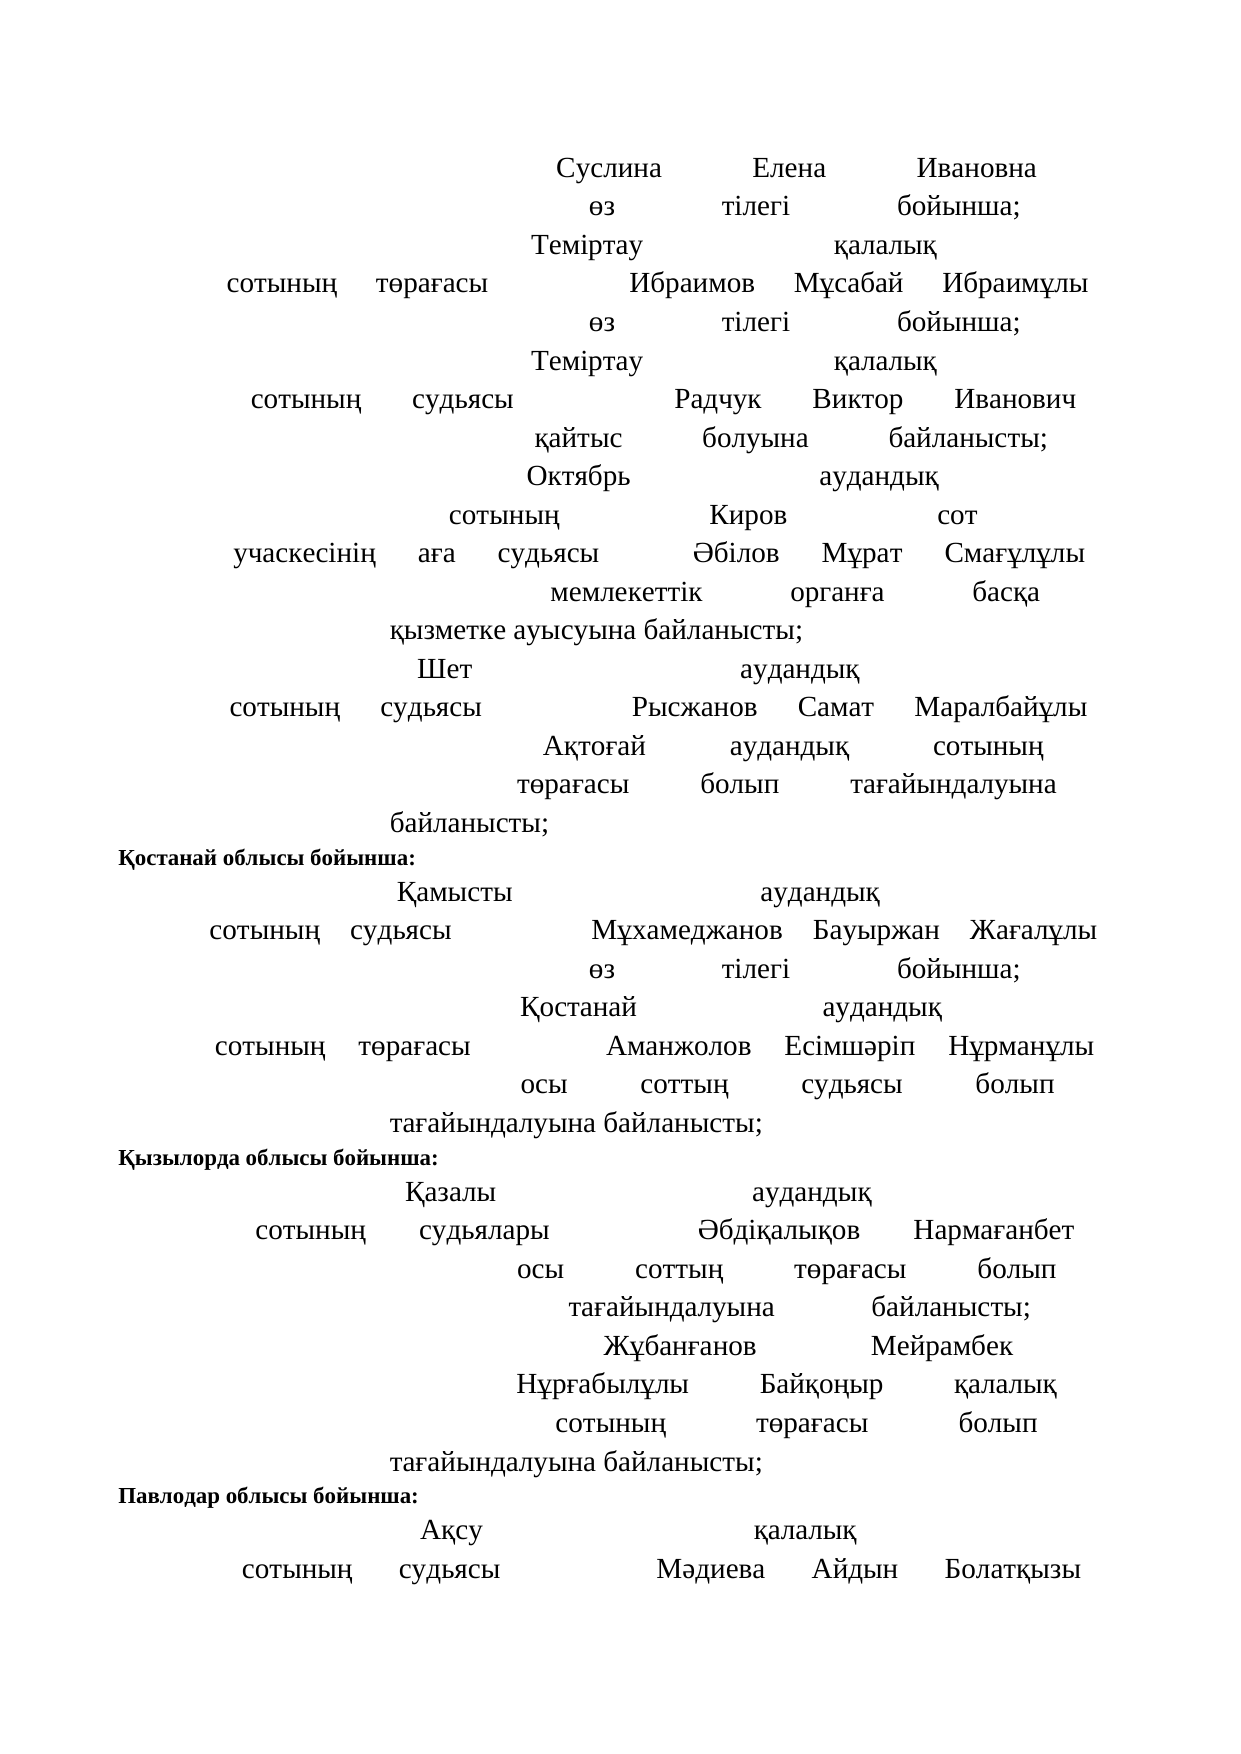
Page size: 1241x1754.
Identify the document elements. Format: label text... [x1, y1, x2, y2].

text Қазалы аудандық сотының судьялары Әбдіқалықов Нармағанбет осы соттың төрағасы болып тағайындалуына байланысты; Жұбанғанов Мейрамбек Нұрғабылұлы Байқоңыр қалалық сотының төрағасы болып тағайындалуына байланысты; [112, 1174, 1128, 1477]
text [112, 1512, 1128, 1584]
text Қызылорда облысы бойынша: [112, 1144, 1128, 1170]
text Шет аудандық сотының судьясы Рысжанов Самат Маралбайұлы Ақтоғай аудандық сотының төрағасы болып тағайындалуына байланысты; [112, 651, 1128, 839]
text Павлодар облысы бойынша: [112, 1482, 1128, 1509]
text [112, 150, 1128, 646]
text Қостанай облысы бойынша: [112, 844, 1128, 870]
text Қамысты аудандық сотының судьясы Мұхамеджанов Бауыржан Жағалұлы өз тілегі бойынша; Қостанай аудандық сотының төрағасы Аманжолов Есімшәріп Нұрманұлы осы соттың судьясы болып тағайындалуына байланысты; [112, 874, 1128, 1139]
